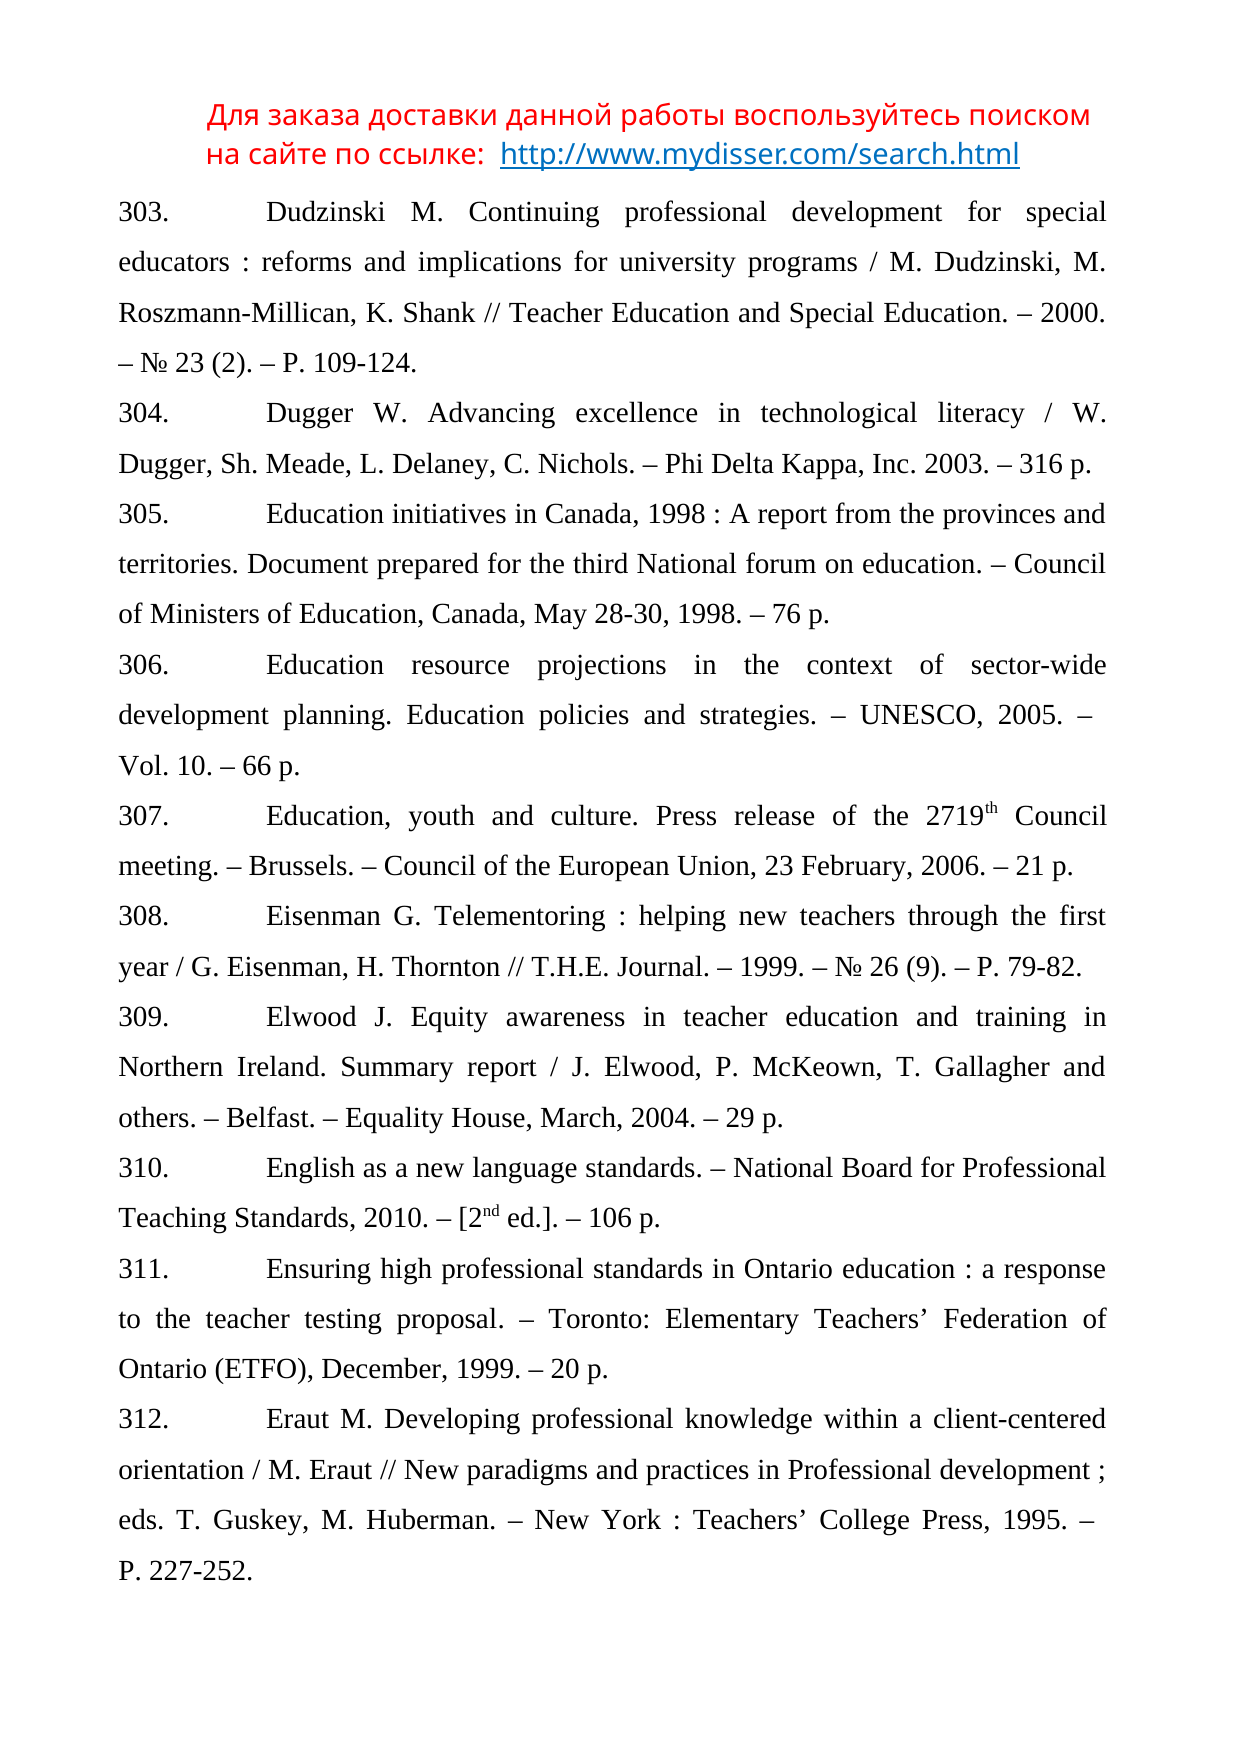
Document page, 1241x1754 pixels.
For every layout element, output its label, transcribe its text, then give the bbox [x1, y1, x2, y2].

list Education initiatives in Canada, 1998 : A report from the provinces and territories. Document prepared for the third National forum on education. – Council of Ministers of Education, Canada, May 28-30, 1998. – 76 p. [118, 496, 1107, 630]
list English as a new language standards. – National Board for Professional Teaching Standards, 2010. – [2nd ed.]. – 106 p. [118, 1150, 1107, 1234]
list Ensuring high professional standards in Ontario education : a response to the teacher testing proposal. – Toronto: Elementary Teachers’ Federation of Ontario (ETFO), December, 1999. – 20 p. [118, 1251, 1107, 1385]
list Elwood J. Equity awareness in teacher education and training in Northern Ireland. Summary report / J. Elwood, P. McKeown, T. Gallagher and others. – Belfast. – Equality House, March, 2004. – 29 p. [118, 999, 1107, 1133]
list Education resource projections in the context of sector-wide development planning. Education policies and strategies. – UNESCO, 2005. – Vol. 10. – 66 p. [118, 647, 1107, 781]
list Eisenman G. Telementoring : helping new teachers through the first year / G. Eisenman, H. Thornton // T.H.E. Journal. – 1999. – № 26 (9). – P. 79-82. [118, 898, 1107, 982]
list Dudzinski M. Continuing professional development for special educators : reforms and implications for university programs / M. Dudzinski, M. Roszmann-Millican, K. Shank // Teacher Education and Special Education. – 2000. – № 23 (2). – P. 109-124. [118, 194, 1107, 379]
list Eraut M. Developing professional knowledge within a client-centered orientation / M. Eraut // New paradigms and practices in Professional development ; eds. T. Guskey, M. Huberman. – New York : Teachers’ College Press, 1995. – P. 227-252. [118, 1402, 1107, 1586]
list Dugger W. Advancing excellence in technological literacy / W. Dugger, Sh. Meade, L. Delaney, C. Nichols. – Phi Delta Kappa, Inc. 2003. – 316 p. [118, 395, 1107, 479]
list Education, youth and culture. Press release of the 2719th Council meeting. – Brussels. – Council of the European Union, 23 February, 2006. – 21 p. [118, 798, 1107, 882]
